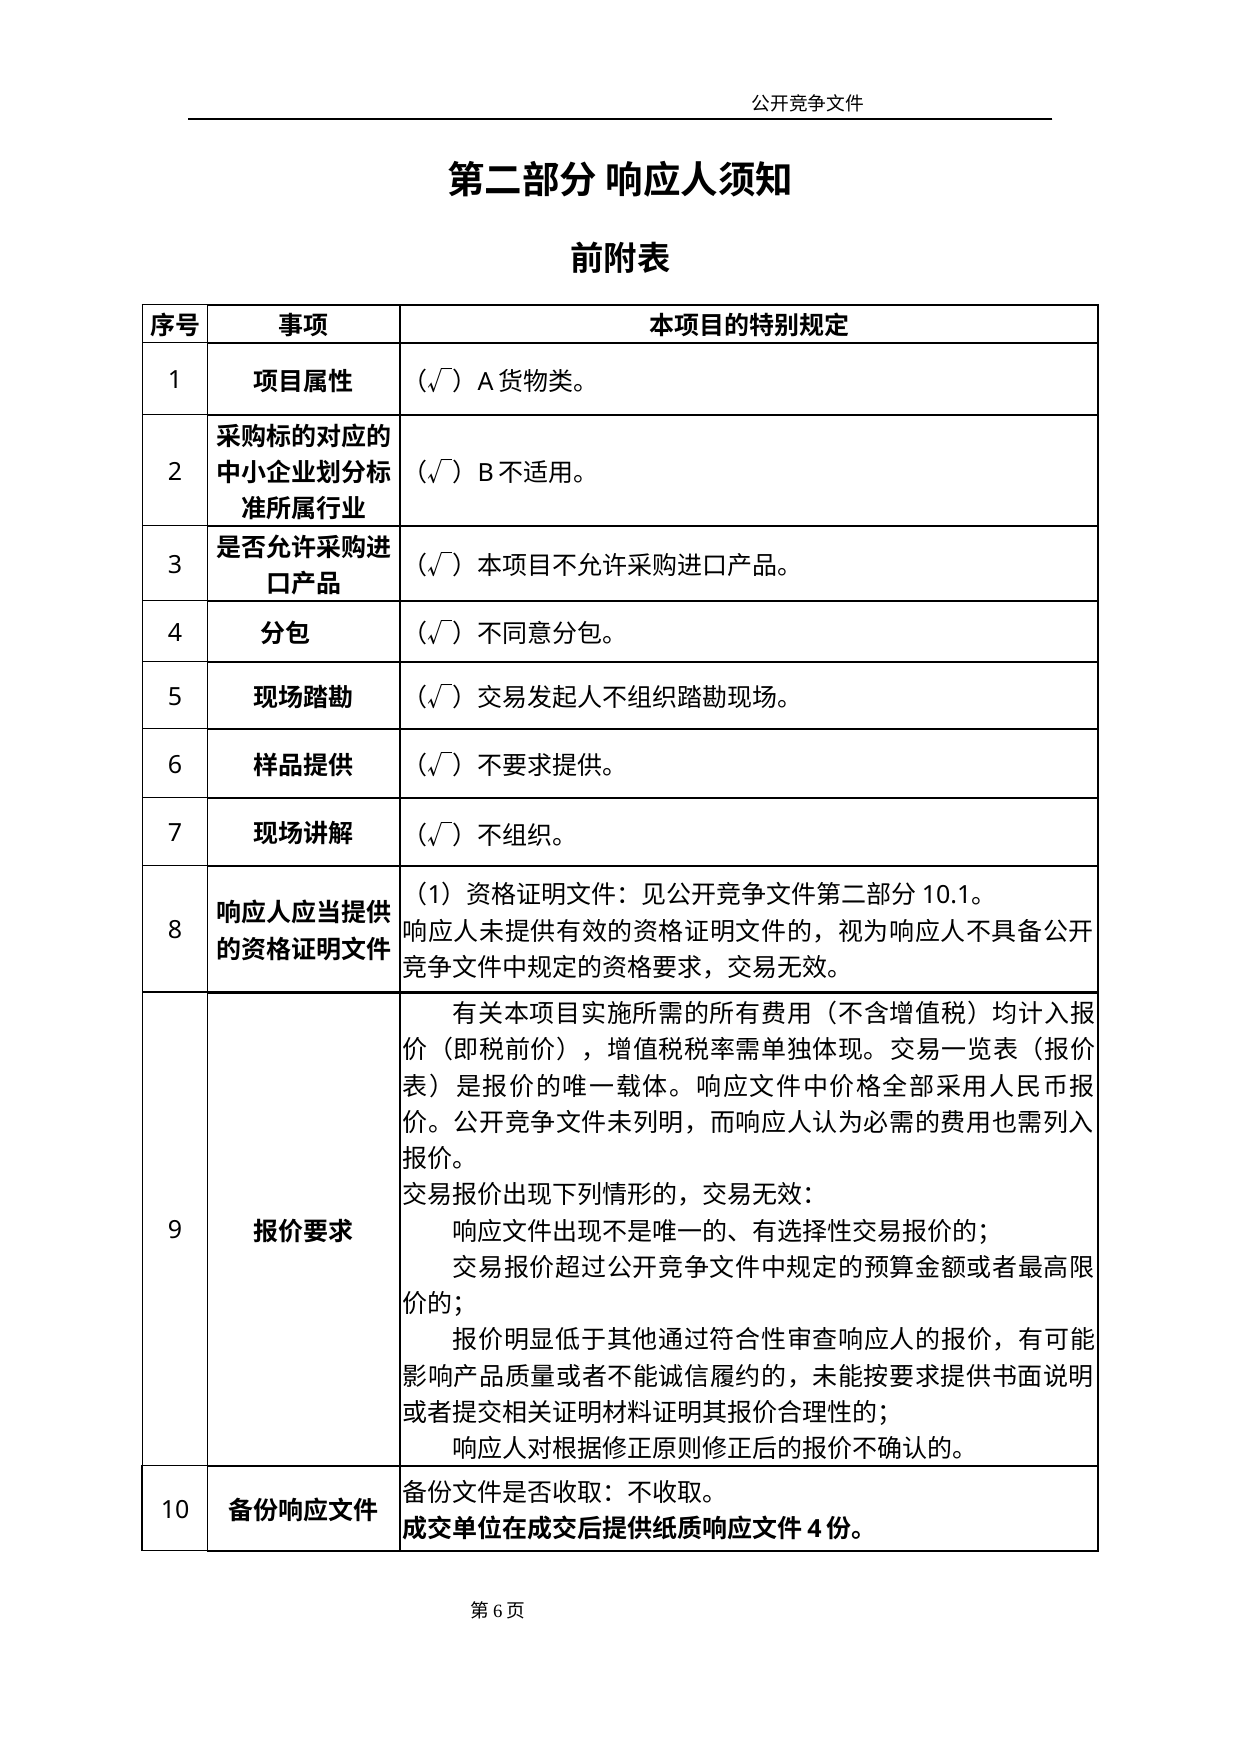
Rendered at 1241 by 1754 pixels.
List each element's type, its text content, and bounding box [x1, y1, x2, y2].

table_cell 9 [143, 993, 207, 1465]
table_cell 采购标的对应的中小企业划分标准所属行业 [208, 416, 399, 525]
table_cell 备份响应文件 [208, 1467, 399, 1550]
table_cell 现场讲解 [208, 799, 399, 865]
table_cell 报价要求 [208, 994, 399, 1465]
table_cell （√）不组织。 [401, 799, 1097, 865]
text 前附表 [188, 231, 1052, 279]
table_cell 1 [143, 343, 207, 414]
table_cell （√）交易发起人不组织踏勘现场。 [401, 663, 1097, 728]
table_header 事项 [208, 306, 399, 342]
table_cell 样品提供 [208, 730, 399, 797]
table_cell 7 [143, 798, 207, 865]
table_cell 3 [143, 526, 207, 600]
table_cell （√）不同意分包。 [401, 602, 1097, 661]
table_cell 10 [143, 1466, 207, 1550]
table_cell 8 [143, 866, 207, 991]
table_cell 项目属性 [208, 344, 399, 414]
table_header 本项目的特别规定 [401, 306, 1097, 342]
table_cell 4 [143, 601, 207, 661]
table_cell （√）A货物类。 [401, 344, 1097, 414]
table_cell 6 [143, 729, 207, 797]
table_cell （√）B不适用。 [401, 416, 1097, 525]
table_cell 响应人应当提供的资格证明文件 [208, 867, 399, 991]
table_cell 现场踏勘 [208, 663, 399, 728]
table_cell 2 [143, 415, 207, 525]
table_cell （√）本项目不允许采购进口产品。 [401, 527, 1097, 600]
table_header 序号 [143, 305, 207, 342]
table_cell 5 [143, 662, 207, 728]
table_cell （1）资格证明文件：见公开竞争文件第二部分10.1。 响应人未提供有效的资格证明文件的，视为响应人不具备公开竞争文件中规定的资格要求，交易无效。 [401, 867, 1097, 991]
table_cell 有关本项目实施所需的所有费用（不含增值税）均计入报价（即税前价），增值税税率需单独体现。交易一览表（报价表）是报价的唯一载体。响应文件中价格全部采用人民币报价。公开竞争文件未列明，而响应人认为必需的费用也需列入报价。 交易报价出现下列情形的，交易无效： 响应文件出现不是唯一的、有选择性交易报价的； 交易报价超过公开竞争文件中规定的预算金额或者最高限价的； 报价明显低于其他通过符合性审查响应人的报价，有可能影响产品质量或者不能诚信履约的，未能按要求提供书面说明或者提交相关证明材料证明其报价合理性的； 响应人对根据修正原则修正后的报价不确认的。 [401, 994, 1097, 1465]
table_cell （√）不要求提供。 [401, 730, 1097, 797]
table_cell 是否允许采购进口产品 [208, 527, 399, 600]
table_cell 分包 [208, 602, 399, 661]
table_cell 备份文件是否收取：不收取。 成交单位在成交后提供纸质响应文件4份。 [401, 1467, 1097, 1550]
text 第二部分 响应人须知 [188, 150, 1052, 204]
